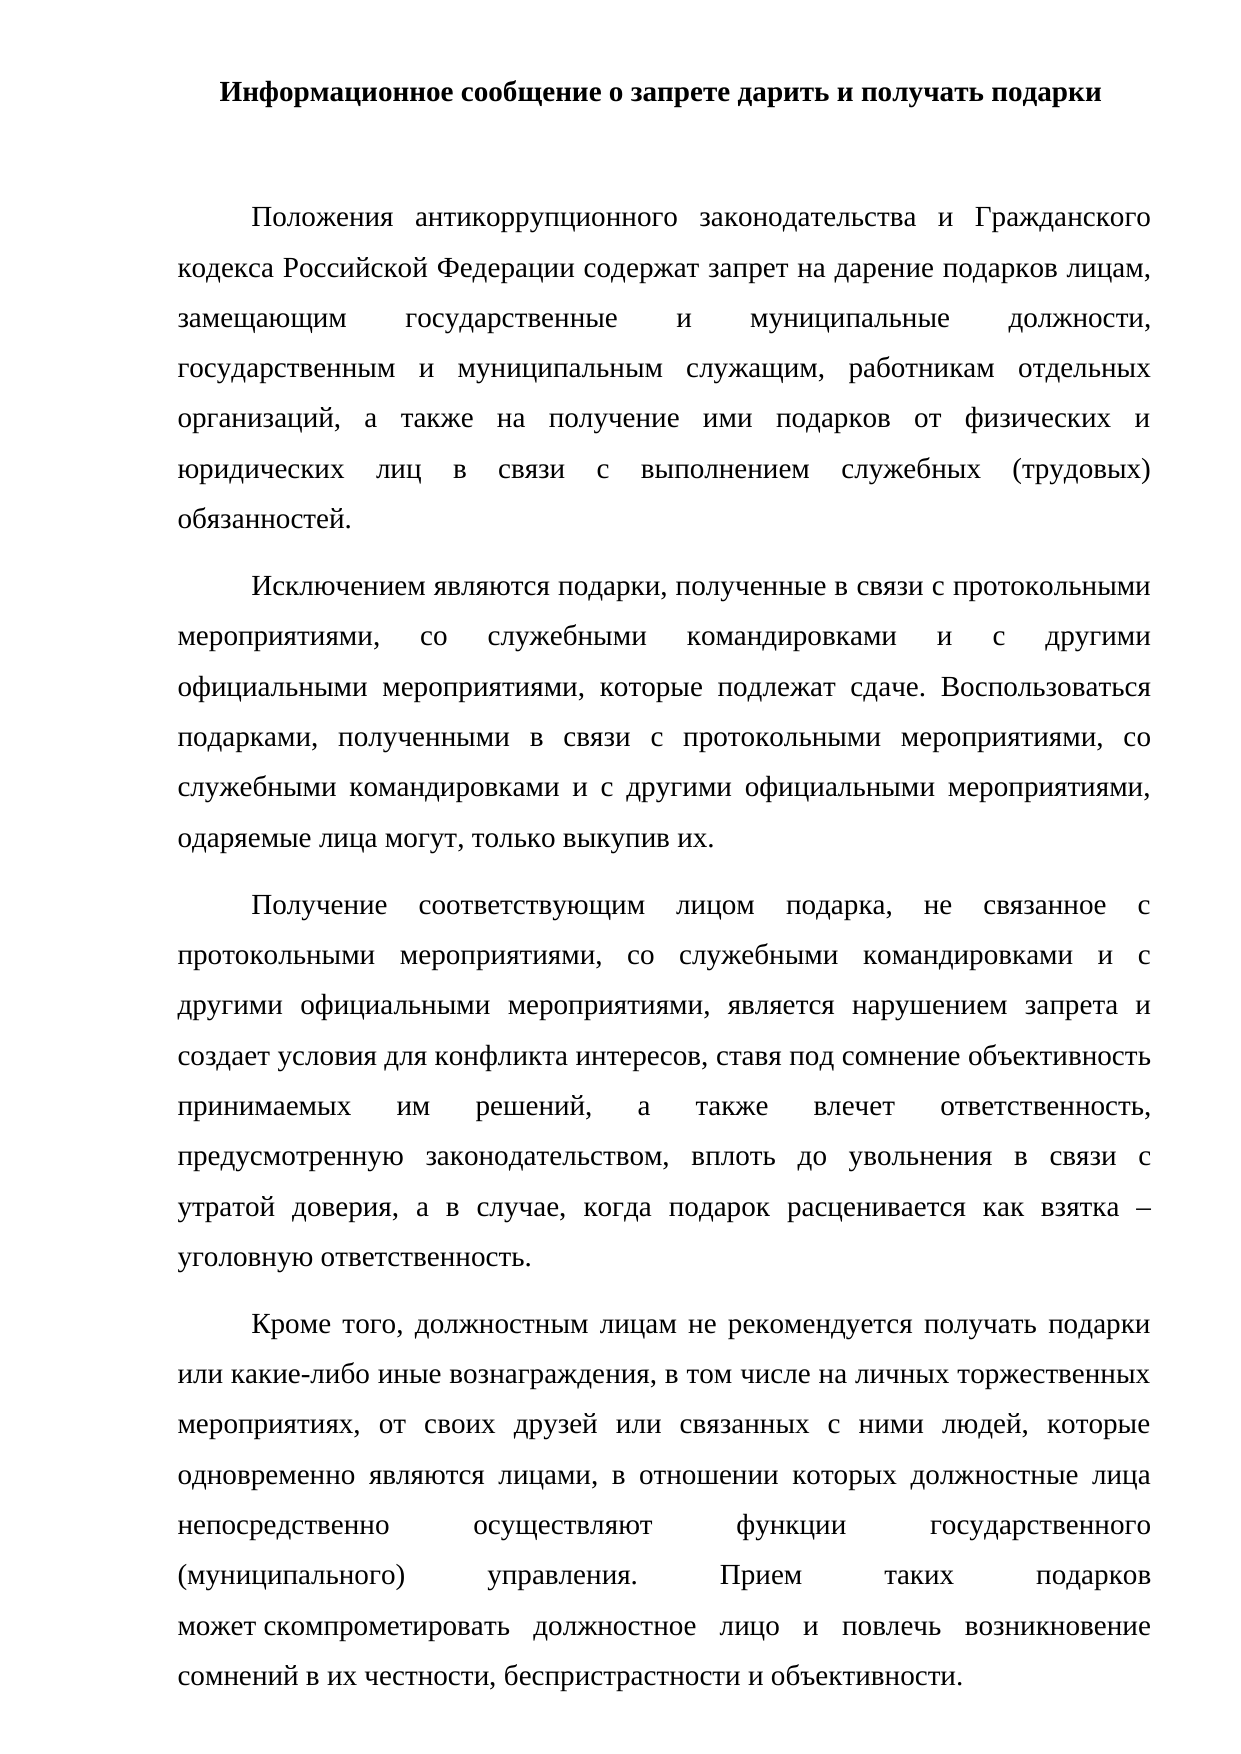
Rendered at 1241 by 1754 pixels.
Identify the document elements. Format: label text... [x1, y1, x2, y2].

text Получение соответствующим лицом подарка, не связанное с протокольными мероприятиями, со служебными командировками и с другими официальными мероприятиями, является нарушением запрета и создает условия для конфликта интересов, ставя под сомнение объективность принимаемых им решений, а также влечет ответственность, предусмотренную законодательством, вплоть до увольнения в связи с утратой доверия, а в случае, когда подарок расценивается как взятка – уголовную ответственность. [177, 887, 1152, 1272]
text Информационное сообщение о запрете дарить и получать подарки [177, 74, 1152, 107]
text Положения антикоррупционного законодательства и Гражданского кодекса Российской Федерации содержат запрет на дарение подарков лицам, замещающим государственные и муниципальные должности, государственным и муниципальным служащим, работникам отдельных организаций, а также на получение ими подарков от физических и юридических лиц в связи с выполнением служебных (трудовых) обязанностей. [177, 199, 1152, 535]
text Исключением являются подарки, полученные в связи с протокольными мероприятиями, со служебными командировками и с другими официальными мероприятиями, которые подлежат сдаче. Воспользоваться подарками, полученными в связи с протокольными мероприятиями, со служебными командировками и с другими официальными мероприятиями, одаряемые лица могут, только выкупив их. [177, 568, 1152, 853]
text Кроме того, должностным лицам не рекомендуется получать подарки или какие-либо иные вознаграждения, в том числе на личных торжественных мероприятиях, от своих друзей или связанных с ними людей, которые одновременно являются лицами, в отношении которых должностные лица непосредственно осуществляют функции государственного (муниципального) управления. Прием таких подарков может скомпрометировать должностное лицо и повлечь возникновение сомнений в их честности, беспристрастности и объективности. [177, 1306, 1152, 1692]
